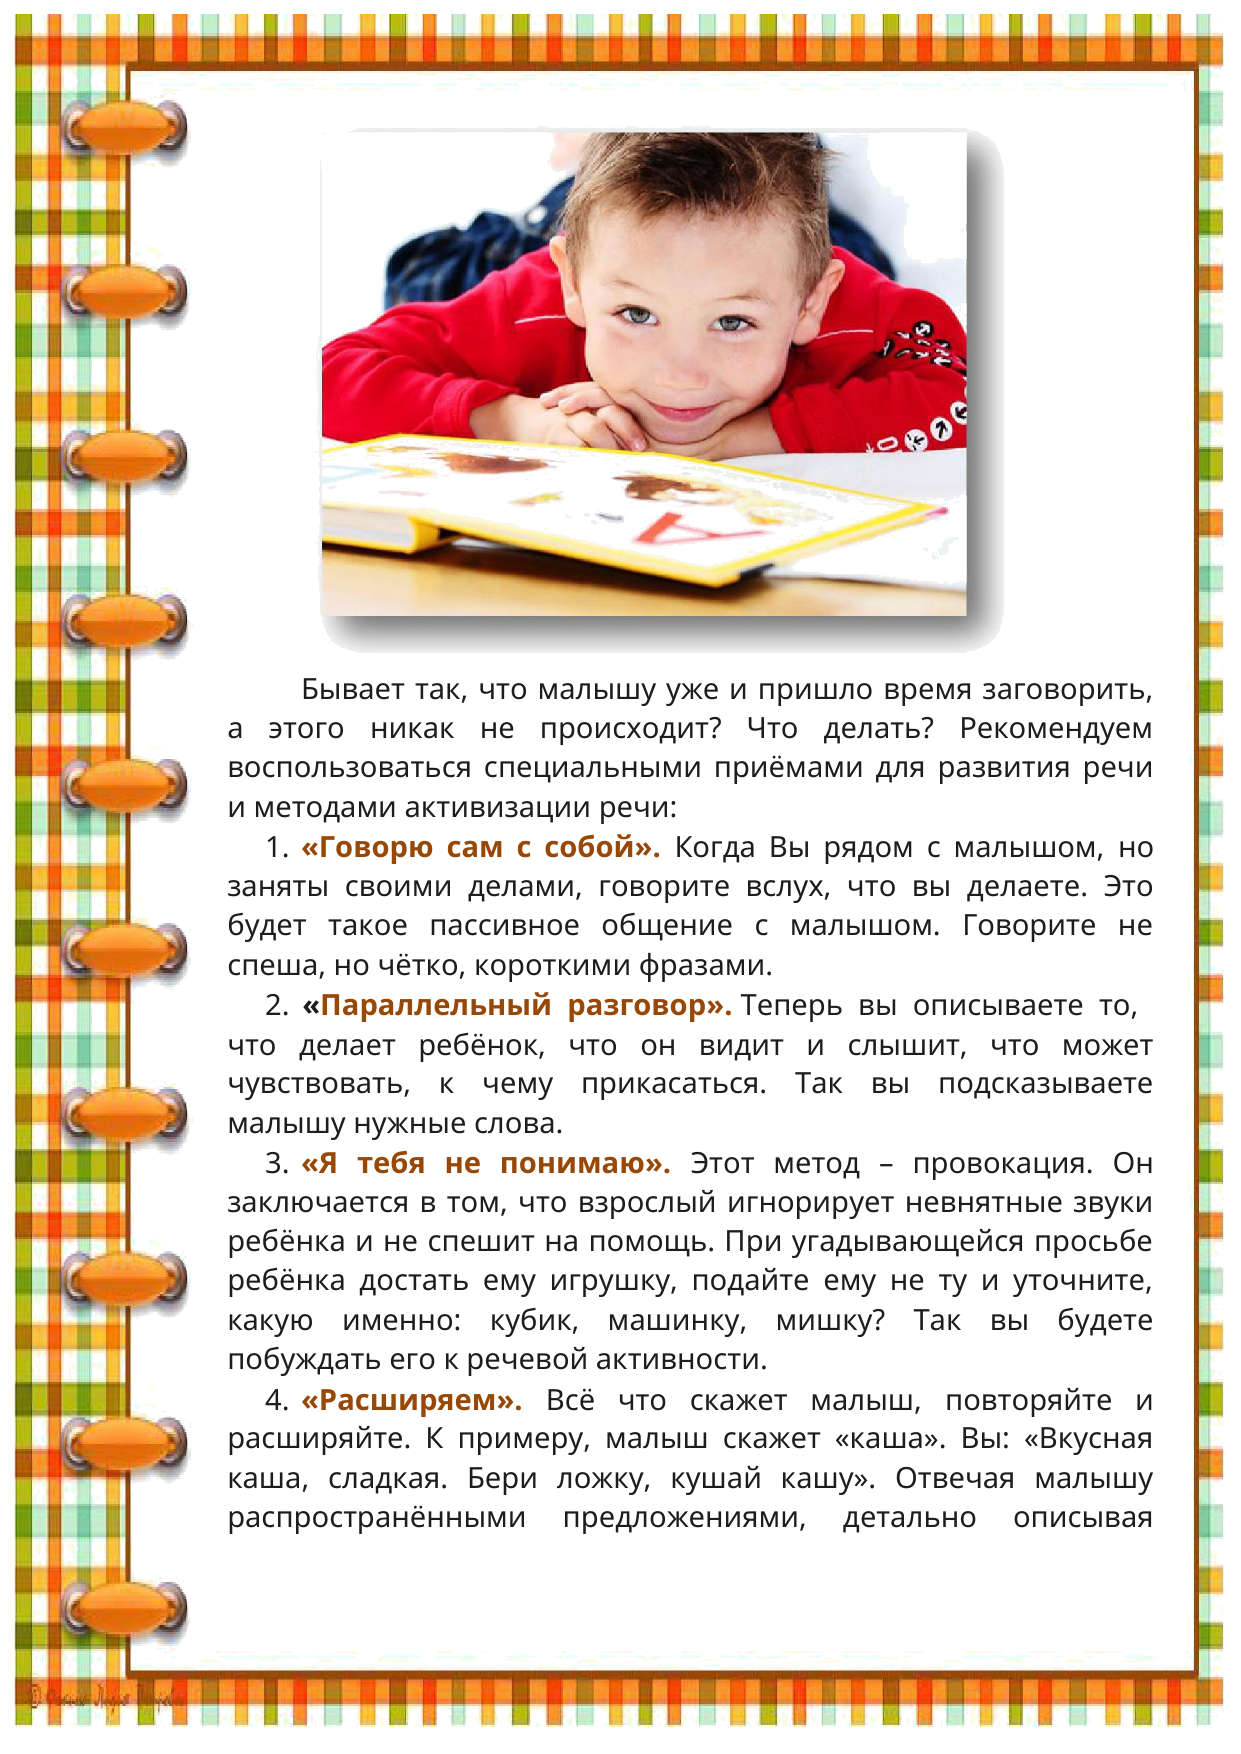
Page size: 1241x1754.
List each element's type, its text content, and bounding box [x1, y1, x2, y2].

list «Я тебя не понимаю». Этот метод – провокация. Он заключается в том, что взрослый игнорирует невнятные звуки ребёнка и не спешит на помощь. При угадывающейся просьбе ребёнка достать ему игрушку, подайте ему не ту и уточните, какую именно: кубик, машинку, мишку? Так вы будете побуждать его к речевой активности. [227, 1142, 1154, 1378]
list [227, 1379, 1154, 1536]
text что делает ребёнок, что он видит и слышит, что может чувствовать, к чему прикасаться. Так вы подсказываете малышу нужные слова. [227, 1023, 1154, 1142]
list «Параллельный разговор». Теперь вы описываете то, [265, 984, 1154, 1023]
text Бывает так, что малышу уже и пришло время заговорить, а этого никак не происходит? Что делать? Рекомендуем воспользоваться специальными приёмами для развития речи и методами активизации речи: [227, 668, 1154, 826]
list «Говорю сам с собой». Когда Вы рядом с малышом, но заняты своими делами, говорите вслух, что вы делаете. Это будет такое пассивное общение с малышом. Говорите не спеша, но чётко, короткими фразами. [227, 826, 1154, 983]
picture [14, 14, 1224, 1727]
